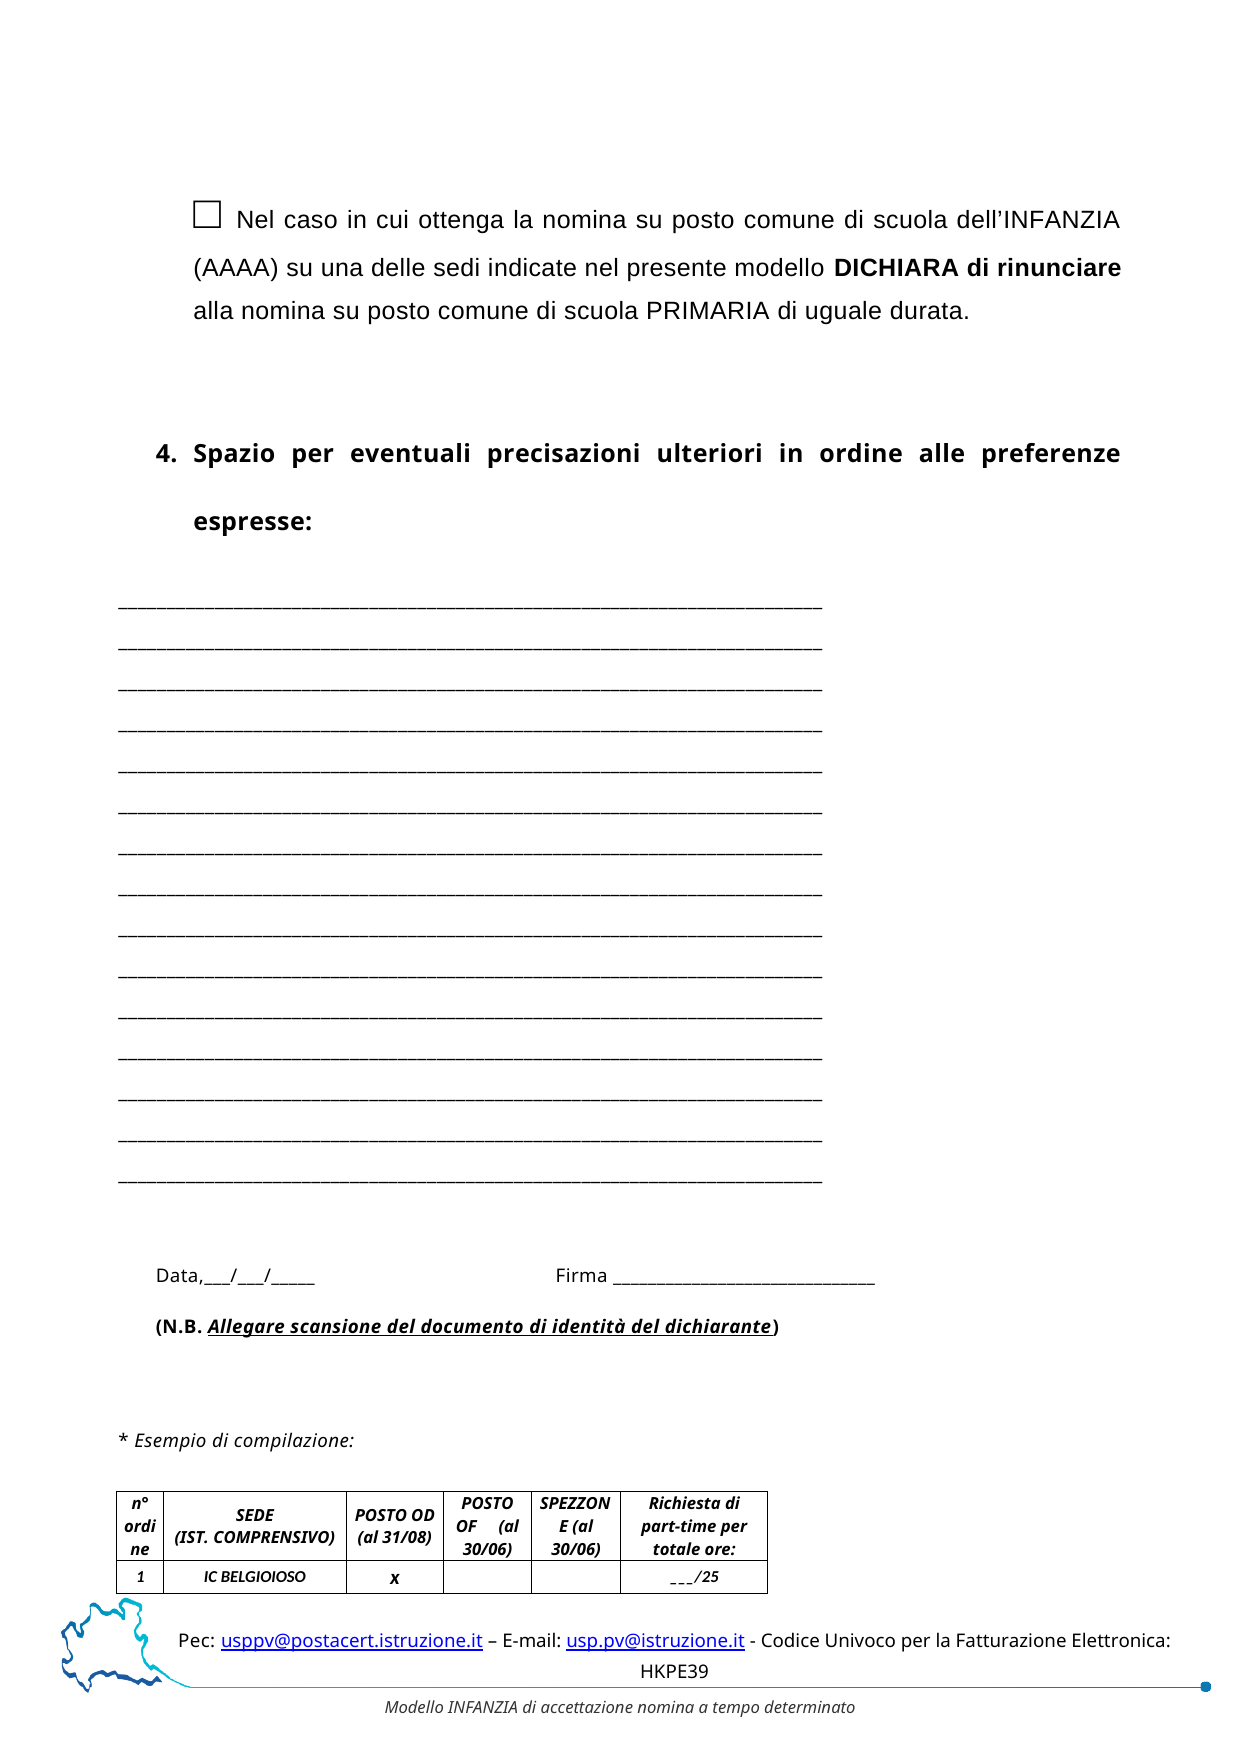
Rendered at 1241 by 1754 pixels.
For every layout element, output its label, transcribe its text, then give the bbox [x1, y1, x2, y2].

text _________________________________________________________________________ [118, 830, 1122, 859]
table_cell 1 [117, 1561, 163, 1593]
table_cell x [347, 1561, 443, 1593]
table_cell IC BELGIOIOSO [164, 1561, 346, 1593]
table_header SPEZZONE (al 30/06) [532, 1492, 620, 1560]
text (N.B. Allegare scansione del documento di identità del dichiarante) [156, 1313, 1122, 1338]
list □ Nel caso in cui ottenga la nomina su posto comune di scuola dell’INFANZIA (AAAA) su una delle sedi indicate nel presente modello DICHIARA di rinunciare alla nomina su posto comune di scuola PRIMARIA di uguale durata. [193, 186, 1122, 325]
table_cell [532, 1561, 620, 1593]
table_cell ___/25 [621, 1561, 767, 1593]
text _________________________________________________________________________ [118, 994, 1122, 1022]
list Spazio per eventuali precisazioni ulteriori in ordine alle preferenze espresse: [156, 436, 1122, 538]
text _________________________________________________________________________ [118, 1076, 1122, 1104]
table_header POSTO OF (al 30/06) [444, 1492, 531, 1560]
text _________________________________________________________________________ [118, 789, 1122, 818]
text * Esempio di compilazione: [118, 1427, 1122, 1453]
text _________________________________________________________________________ [118, 666, 1122, 695]
text _________________________________________________________________________ [118, 1158, 1122, 1186]
picture [40, 1595, 1213, 1693]
text _________________________________________________________________________ [118, 626, 1122, 654]
text _________________________________________________________________________ [118, 912, 1122, 941]
text _________________________________________________________________________ [118, 1117, 1122, 1145]
table_header n° ordine [117, 1492, 163, 1560]
table_header SEDE (IST. COMPRENSIVO) [164, 1492, 346, 1560]
text _________________________________________________________________________ [118, 1035, 1122, 1063]
text _________________________________________________________________________ [118, 584, 1122, 613]
table_header POSTO OD (al 31/08) [347, 1492, 443, 1560]
text _________________________________________________________________________ [118, 748, 1122, 777]
table_cell [444, 1561, 531, 1593]
text _________________________________________________________________________ [118, 953, 1122, 981]
text Data,___/___/_____ Firma ______________________________ [156, 1262, 1122, 1288]
text _________________________________________________________________________ [118, 707, 1122, 736]
text _________________________________________________________________________ [118, 871, 1122, 899]
table_header Richiesta di part-time per totale ore: [621, 1492, 767, 1560]
